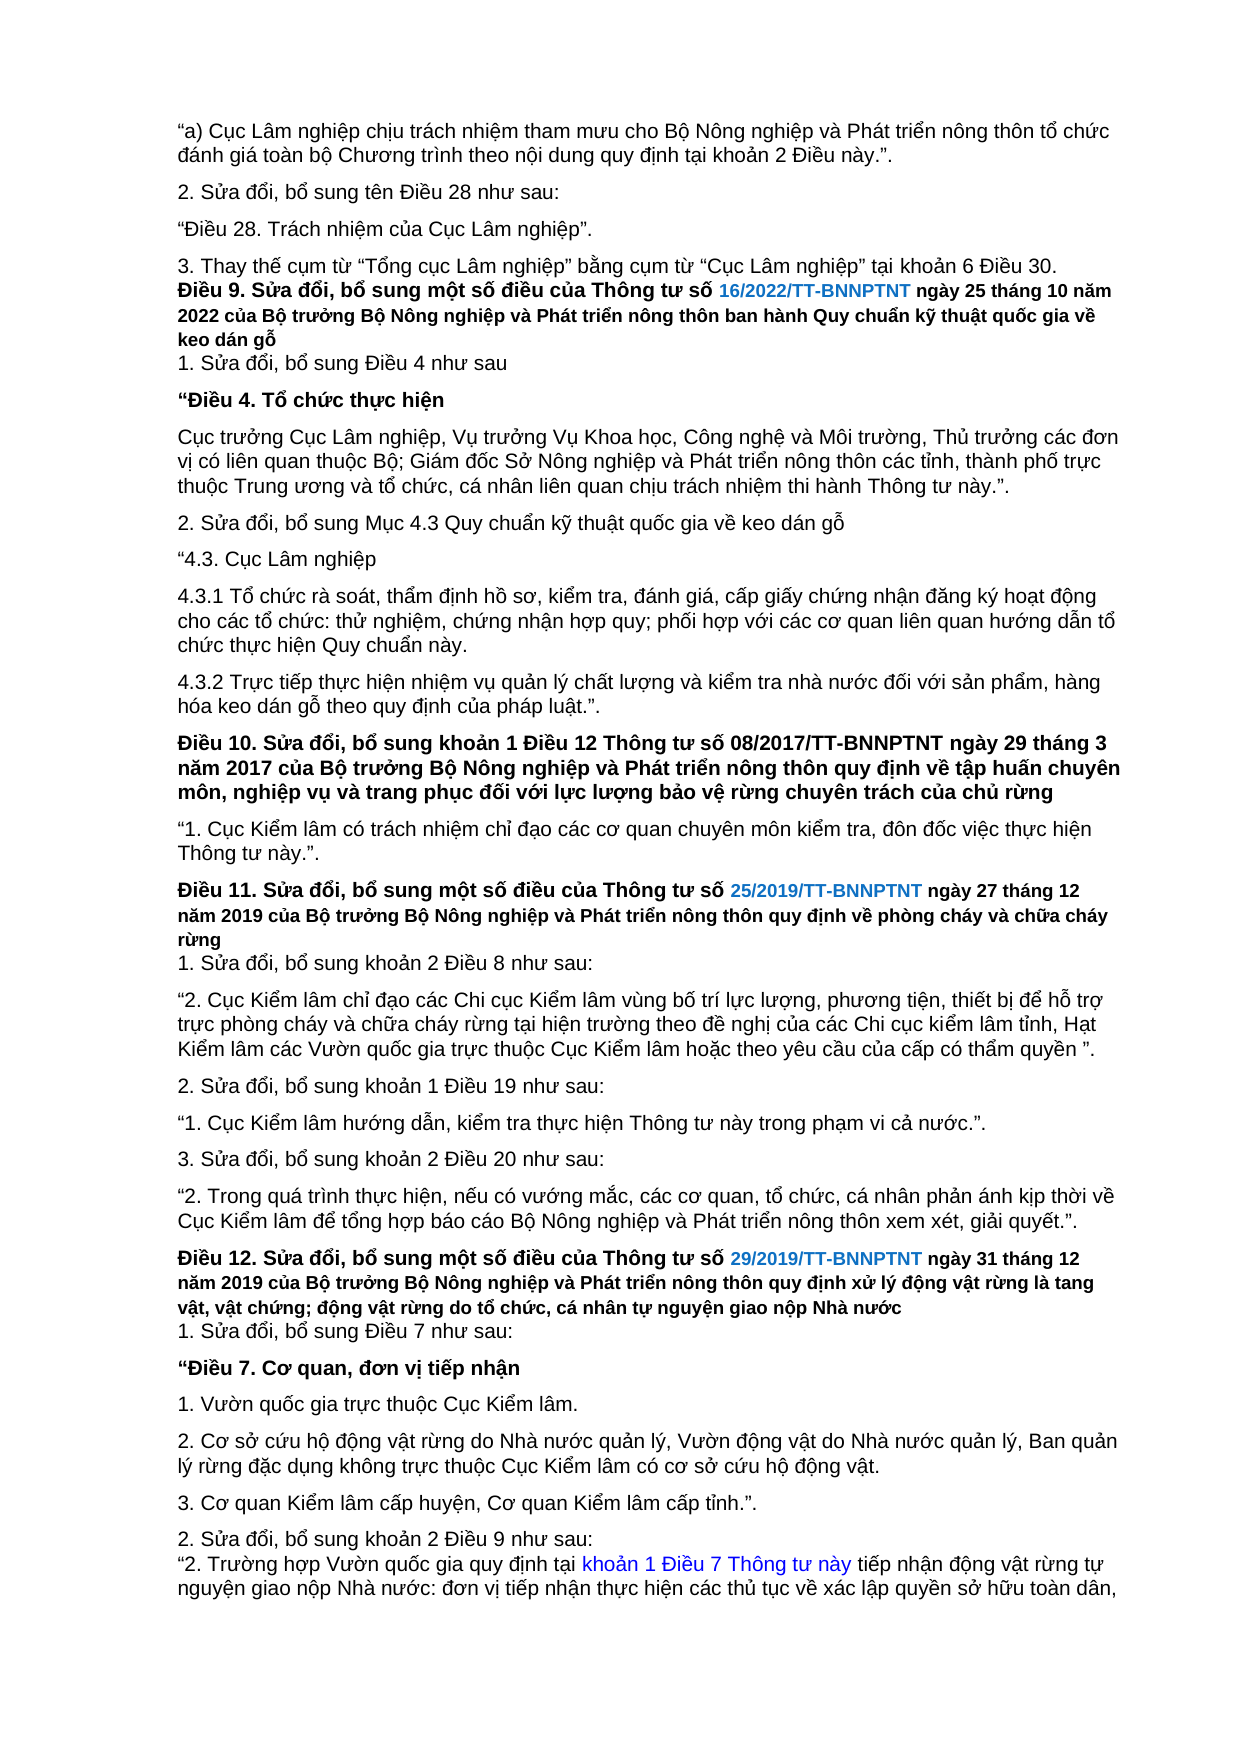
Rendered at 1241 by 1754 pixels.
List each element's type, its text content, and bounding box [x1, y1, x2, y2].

text “Điều 28. Trách nhiệm của Cục Lâm nghiệp”. [177, 216, 1122, 241]
text Cục trưởng Cục Lâm nghiệp, Vụ trưởng Vụ Khoa học, Công nghệ và Môi trường, Thủ trưởng các đơn vị có liên quan thuộc Bộ; Giám đốc Sở Nông nghiệp và Phát triển nông thôn các tỉnh, thành phố trực thuộc Trung ương và tổ chức, cá nhân liên quan chịu trách nhiệm thi hành Thông tư này.”. [177, 424, 1122, 497]
text 3. Sửa đổi, bổ sung khoản 2 Điều 20 như sau: [177, 1147, 1122, 1171]
text “a) Cục Lâm nghiệp chịu trách nhiệm tham mưu cho Bộ Nông nghiệp và Phát triển nông thôn tổ chức đánh giá toàn bộ Chương trình theo nội dung quy định tại khoản 2 Điều này.”. [177, 118, 1122, 167]
text “2. Trong quá trình thực hiện, nếu có vướng mắc, các cơ quan, tổ chức, cá nhân phản ánh kịp thời về Cục Kiểm lâm để tổng hợp báo cáo Bộ Nông nghiệp và Phát triển nông thôn xem xét, giải quyết.”. [177, 1184, 1122, 1232]
text 1. Sửa đổi, bổ sung Điều 7 như sau: [177, 1318, 1122, 1342]
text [177, 1551, 1122, 1600]
text “1. Cục Kiểm lâm hướng dẫn, kiểm tra thực hiện Thông tư này trong phạm vi cả nước.”. [177, 1110, 1122, 1134]
text 2. Sửa đổi, bổ sung tên Điều 28 như sau: [177, 179, 1122, 204]
text 3. Cơ quan Kiểm lâm cấp huyện, Cơ quan Kiểm lâm cấp tỉnh.”. [177, 1490, 1122, 1514]
text “4.3. Cục Lâm nghiệp [177, 547, 1122, 571]
text 2. Sửa đổi, bổ sung khoản 1 Điều 19 như sau: [177, 1073, 1122, 1097]
text Điều 9. Sửa đổi, bổ sung một số điều của Thông tư số 16/2022/TT-BNNPTNT ngày 25 tháng 10 năm 2022 của Bộ trưởng Bộ Nông nghiệp và Phát triển nông thôn ban hành Quy chuẩn kỹ thuật quốc gia về keo dán gỗ [177, 277, 1122, 351]
text “1. Cục Kiểm lâm có trách nhiệm chỉ đạo các cơ quan chuyên môn kiểm tra, đôn đốc việc thực hiện Thông tư này.”. [177, 816, 1122, 865]
text Điều 12. Sửa đổi, bổ sung một số điều của Thông tư số 29/2019/TT-BNNPTNT ngày 31 tháng 12 năm 2019 của Bộ trưởng Bộ Nông nghiệp và Phát triển nông thôn quy định xử lý động vật rừng là tang vật, vật chứng; động vật rừng do tổ chức, cá nhân tự nguyện giao nộp Nhà nước [177, 1245, 1122, 1318]
text 4.3.2 Trực tiếp thực hiện nhiệm vụ quản lý chất lượng và kiểm tra nhà nước đối với sản phẩm, hàng hóa keo dán gỗ theo quy định của pháp luật.”. [177, 669, 1122, 718]
text 1. Vườn quốc gia trực thuộc Cục Kiểm lâm. [177, 1392, 1122, 1416]
text Điều 11. Sửa đổi, bổ sung một số điều của Thông tư số 25/2019/TT-BNNPTNT ngày 27 tháng 12 năm 2019 của Bộ trưởng Bộ Nông nghiệp và Phát triển nông thôn quy định về phòng cháy và chữa cháy rừng [177, 877, 1122, 951]
text 1. Sửa đổi, bổ sung khoản 2 Điều 8 như sau: [177, 951, 1122, 975]
text “2. Cục Kiểm lâm chỉ đạo các Chi cục Kiểm lâm vùng bố trí lực lượng, phương tiện, thiết bị để hỗ trợ trực phòng cháy và chữa cháy rừng tại hiện trường theo đề nghị của các Chi cục kiểm lâm tỉnh, Hạt Kiểm lâm các Vườn quốc gia trực thuộc Cục Kiểm lâm hoặc theo yêu cầu của cấp có thẩm quyền ”. [177, 987, 1122, 1061]
text 2. Sửa đổi, bổ sung Mục 4.3 Quy chuẩn kỹ thuật quốc gia về keo dán gỗ [177, 510, 1122, 534]
text Điều 10. Sửa đổi, bổ sung khoản 1 Điều 12 Thông tư số 08/2017/TT-BNNPTNT ngày 29 tháng 3 năm 2017 của Bộ trưởng Bộ Nông nghiệp và Phát triển nông thôn quy định về tập huấn chuyên môn, nghiệp vụ và trang phục đối với lực lượng bảo vệ rừng chuyên trách của chủ rừng [177, 731, 1122, 804]
text 3. Thay thế cụm từ “Tổng cục Lâm nghiệp” bằng cụm từ “Cục Lâm nghiệp” tại khoản 6 Điều 30. [177, 253, 1122, 277]
text “Điều 7. Cơ quan, đơn vị tiếp nhận [177, 1355, 1122, 1379]
text 4.3.1 Tổ chức rà soát, thẩm định hồ sơ, kiểm tra, đánh giá, cấp giấy chứng nhận đăng ký hoạt động cho các tổ chức: thử nghiệm, chứng nhận hợp quy; phối hợp với các cơ quan liên quan hướng dẫn tổ chức thực hiện Quy chuẩn này. [177, 584, 1122, 657]
text “Điều 4. Tổ chức thực hiện [177, 387, 1122, 412]
text 2. Sửa đổi, bổ sung khoản 2 Điều 9 như sau: [177, 1527, 1122, 1551]
text 2. Cơ sở cứu hộ động vật rừng do Nhà nước quản lý, Vườn động vật do Nhà nước quản lý, Ban quản lý rừng đặc dụng không trực thuộc Cục Kiểm lâm có cơ sở cứu hộ động vật. [177, 1429, 1122, 1477]
text 1. Sửa đổi, bổ sung Điều 4 như sau [177, 351, 1122, 375]
